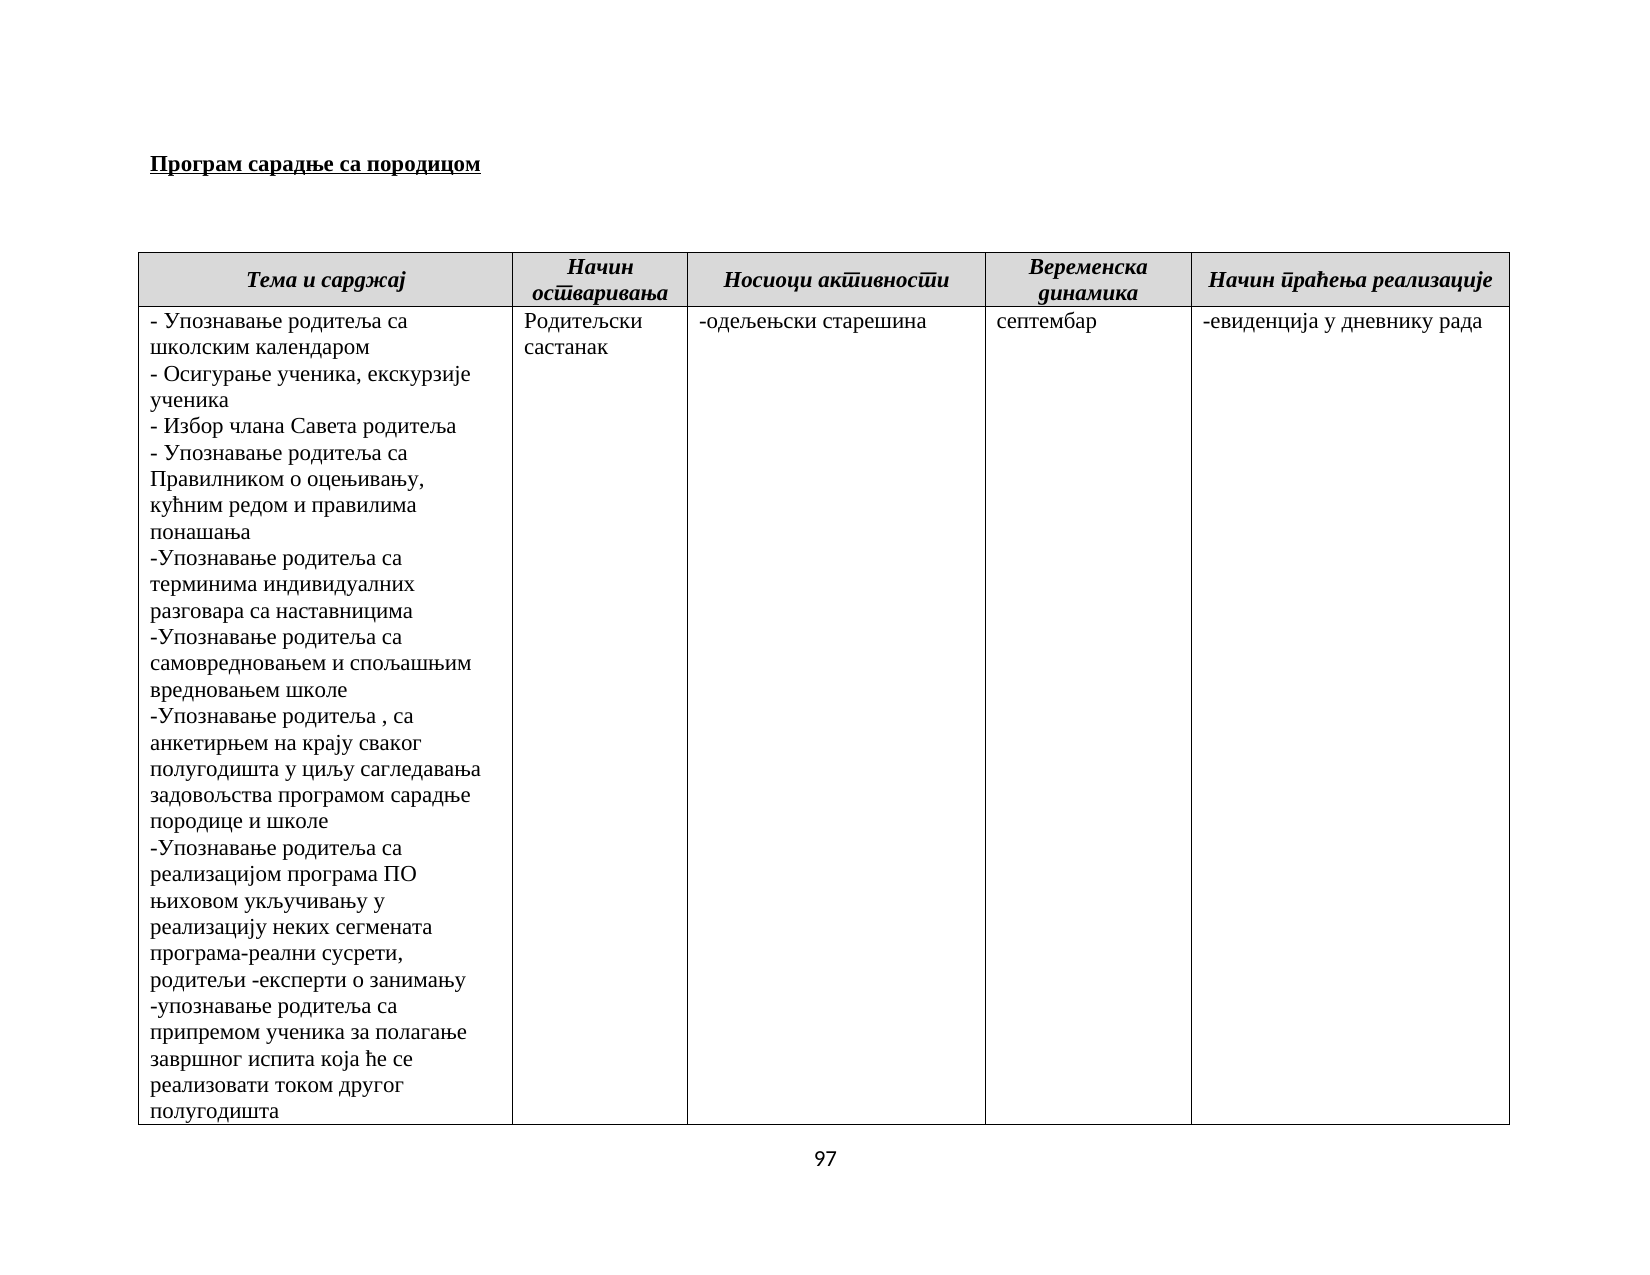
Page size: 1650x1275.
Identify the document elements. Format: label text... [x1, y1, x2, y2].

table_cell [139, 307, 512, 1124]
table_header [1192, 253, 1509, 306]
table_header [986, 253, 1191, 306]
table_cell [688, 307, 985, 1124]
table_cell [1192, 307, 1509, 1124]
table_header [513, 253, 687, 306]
text Програм сарадње са породицом [150, 150, 1500, 176]
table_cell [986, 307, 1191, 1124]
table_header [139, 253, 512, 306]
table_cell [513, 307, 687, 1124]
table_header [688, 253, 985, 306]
